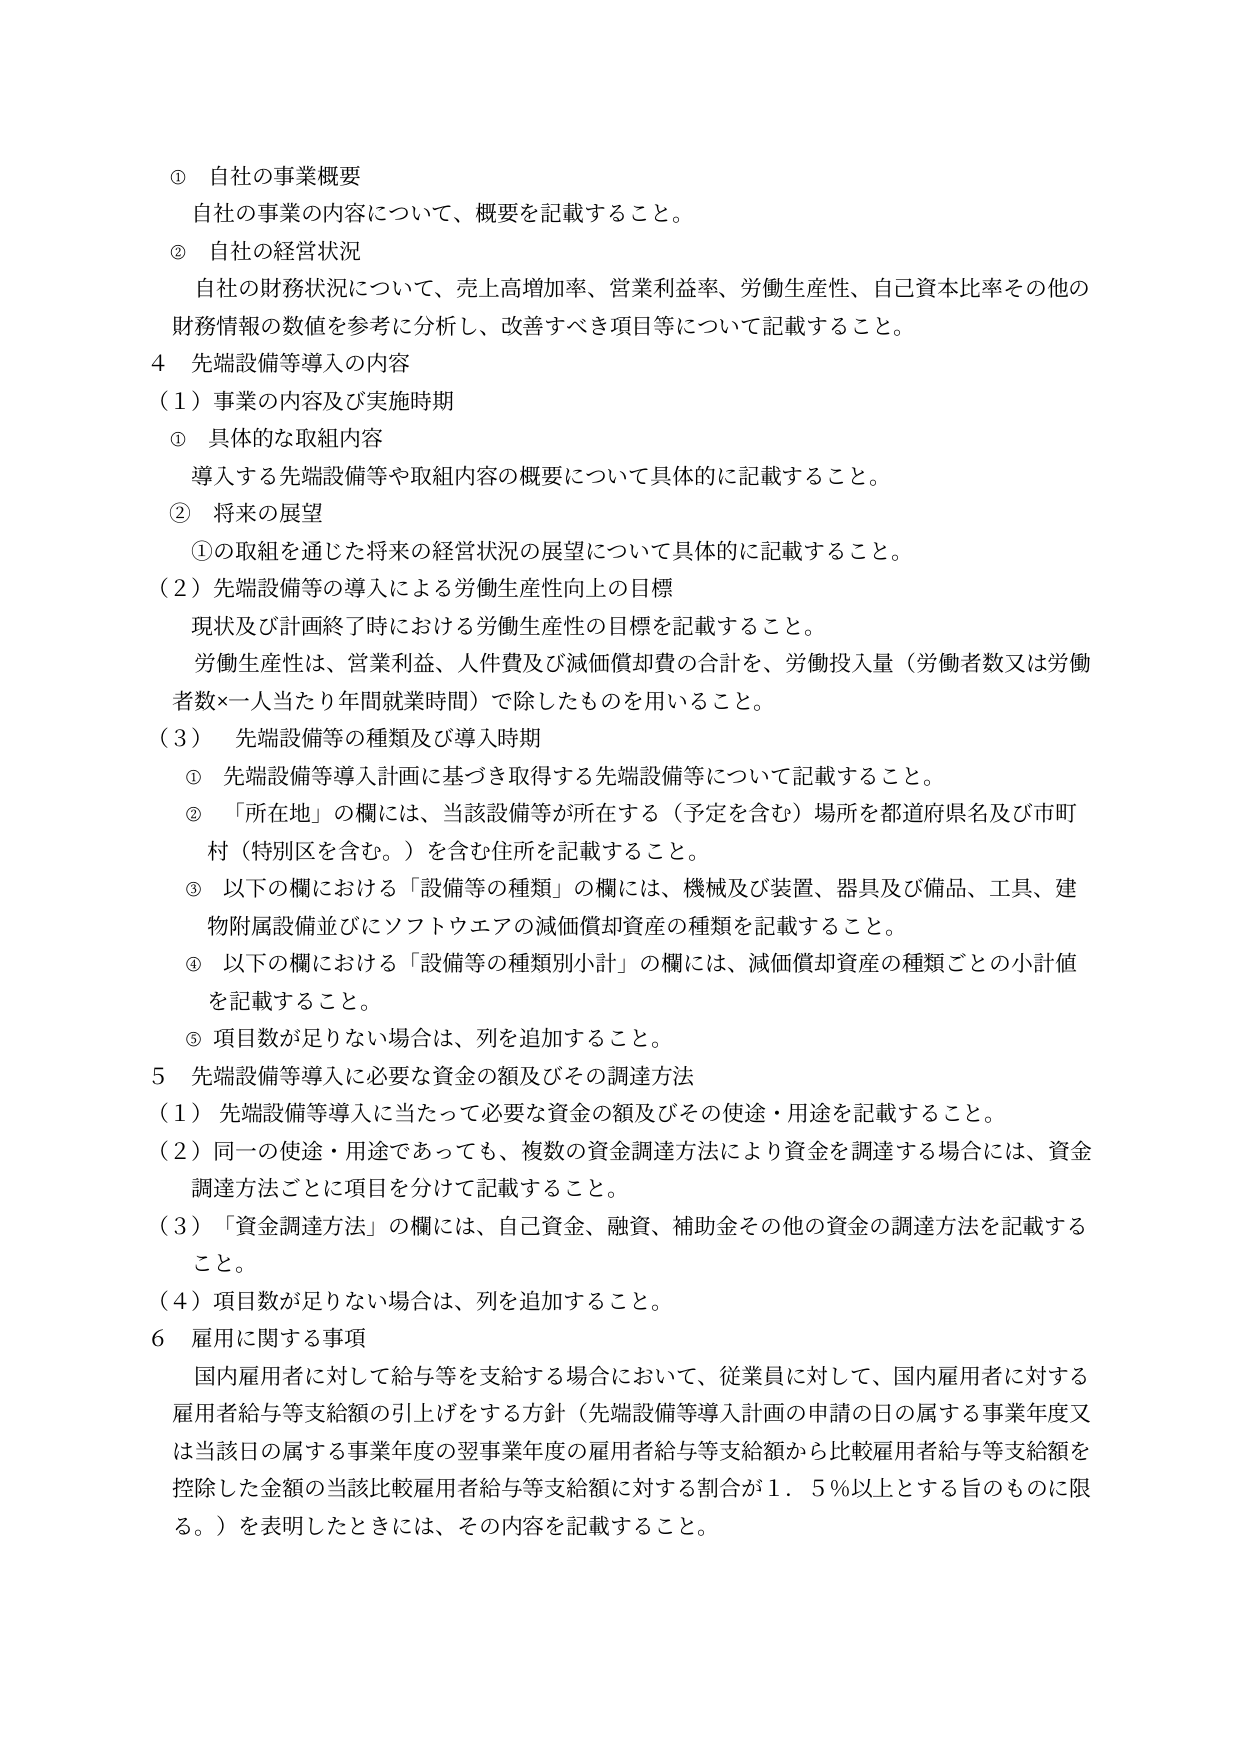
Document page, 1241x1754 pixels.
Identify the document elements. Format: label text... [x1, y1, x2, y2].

text 現状及び計画終了時における労働生産性の目標を記載すること。 [148, 606, 1092, 643]
text ① 先端設備等導入計画に基づき取得する先端設備等について記載すること。 [185, 756, 1092, 793]
text ④ 以下の欄における「設備等の種類別小計」の欄には、減価償却資産の種類ごとの小計値を記載すること。 [185, 943, 1092, 1018]
text 労働生産性は、営業利益、人件費及び減価償却費の合計を、労働投入量（労働者数又は労働者数×一人当たり年間就業時間）で除したものを用いること。 [173, 643, 1092, 718]
text ② 将来の展望 [148, 493, 1092, 531]
text ４ 先端設備等導入の内容 [148, 343, 1092, 381]
text ① 具体的な取組内容 [148, 418, 1092, 456]
text ６ 雇用に関する事項 [148, 1318, 1092, 1356]
text 自社の事業の内容について、概要を記載すること。 [148, 193, 1092, 231]
text 自社の財務状況について、売上高増加率、営業利益率、労働生産性、自己資本比率その他の財務情報の数値を参考に分析し、改善すべき項目等について記載すること。 [173, 268, 1092, 343]
text （１）事業の内容及び実施時期 [148, 381, 1092, 418]
text 導入する先端設備等や取組内容の概要について具体的に記載すること。 [148, 456, 1092, 493]
text ② 「所在地」の欄には、当該設備等が所在する（予定を含む）場所を都道府県名及び市町村（特別区を含む。）を含む住所を記載すること。 [185, 793, 1092, 868]
text 国内雇用者に対して給与等を支給する場合において、従業員に対して、国内雇用者に対する雇用者給与等支給額の引上げをする方針（先端設備等導入計画の申請の日の属する事業年度又は当該日の属する事業年度の翌事業年度の雇用者給与等支給額から比較雇用者給与等支給額を控除した金額の当該比較雇用者給与等支給額に対する割合が１．５％以上とする旨のものに限る。）を表明したときには、その内容を記載すること。 [173, 1356, 1092, 1543]
text ① 自社の事業概要 [148, 156, 1092, 193]
text ③ 以下の欄における「設備等の種類」の欄には、機械及び装置、器具及び備品、工具、建物附属設備並びにソフトウエアの減価償却資産の種類を記載すること。 [185, 868, 1092, 943]
text （３）「資金調達方法」の欄には、自己資金、融資、補助金その他の資金の調達方法を記載すること。 [148, 1206, 1092, 1281]
text （２）同一の使途・用途であっても、複数の資金調達方法により資金を調達する場合には、資金調達方法ごとに項目を分けて記載すること。 [148, 1131, 1092, 1206]
text （２）先端設備等の導入による労働生産性向上の目標 [148, 568, 1092, 606]
text ② 自社の経営状況 [148, 231, 1092, 268]
text ⑤ 項目数が足りない場合は、列を追加すること。 [185, 1018, 1092, 1056]
text （３） 先端設備等の種類及び導入時期 [148, 718, 1092, 756]
text （１） 先端設備等導入に当たって必要な資金の額及びその使途・用途を記載すること。 [148, 1093, 1092, 1131]
text ５ 先端設備等導入に必要な資金の額及びその調達方法 [148, 1056, 1092, 1093]
text （４）項目数が足りない場合は、列を追加すること。 [148, 1281, 1092, 1318]
text ①の取組を通じた将来の経営状況の展望について具体的に記載すること。 [148, 531, 1092, 568]
